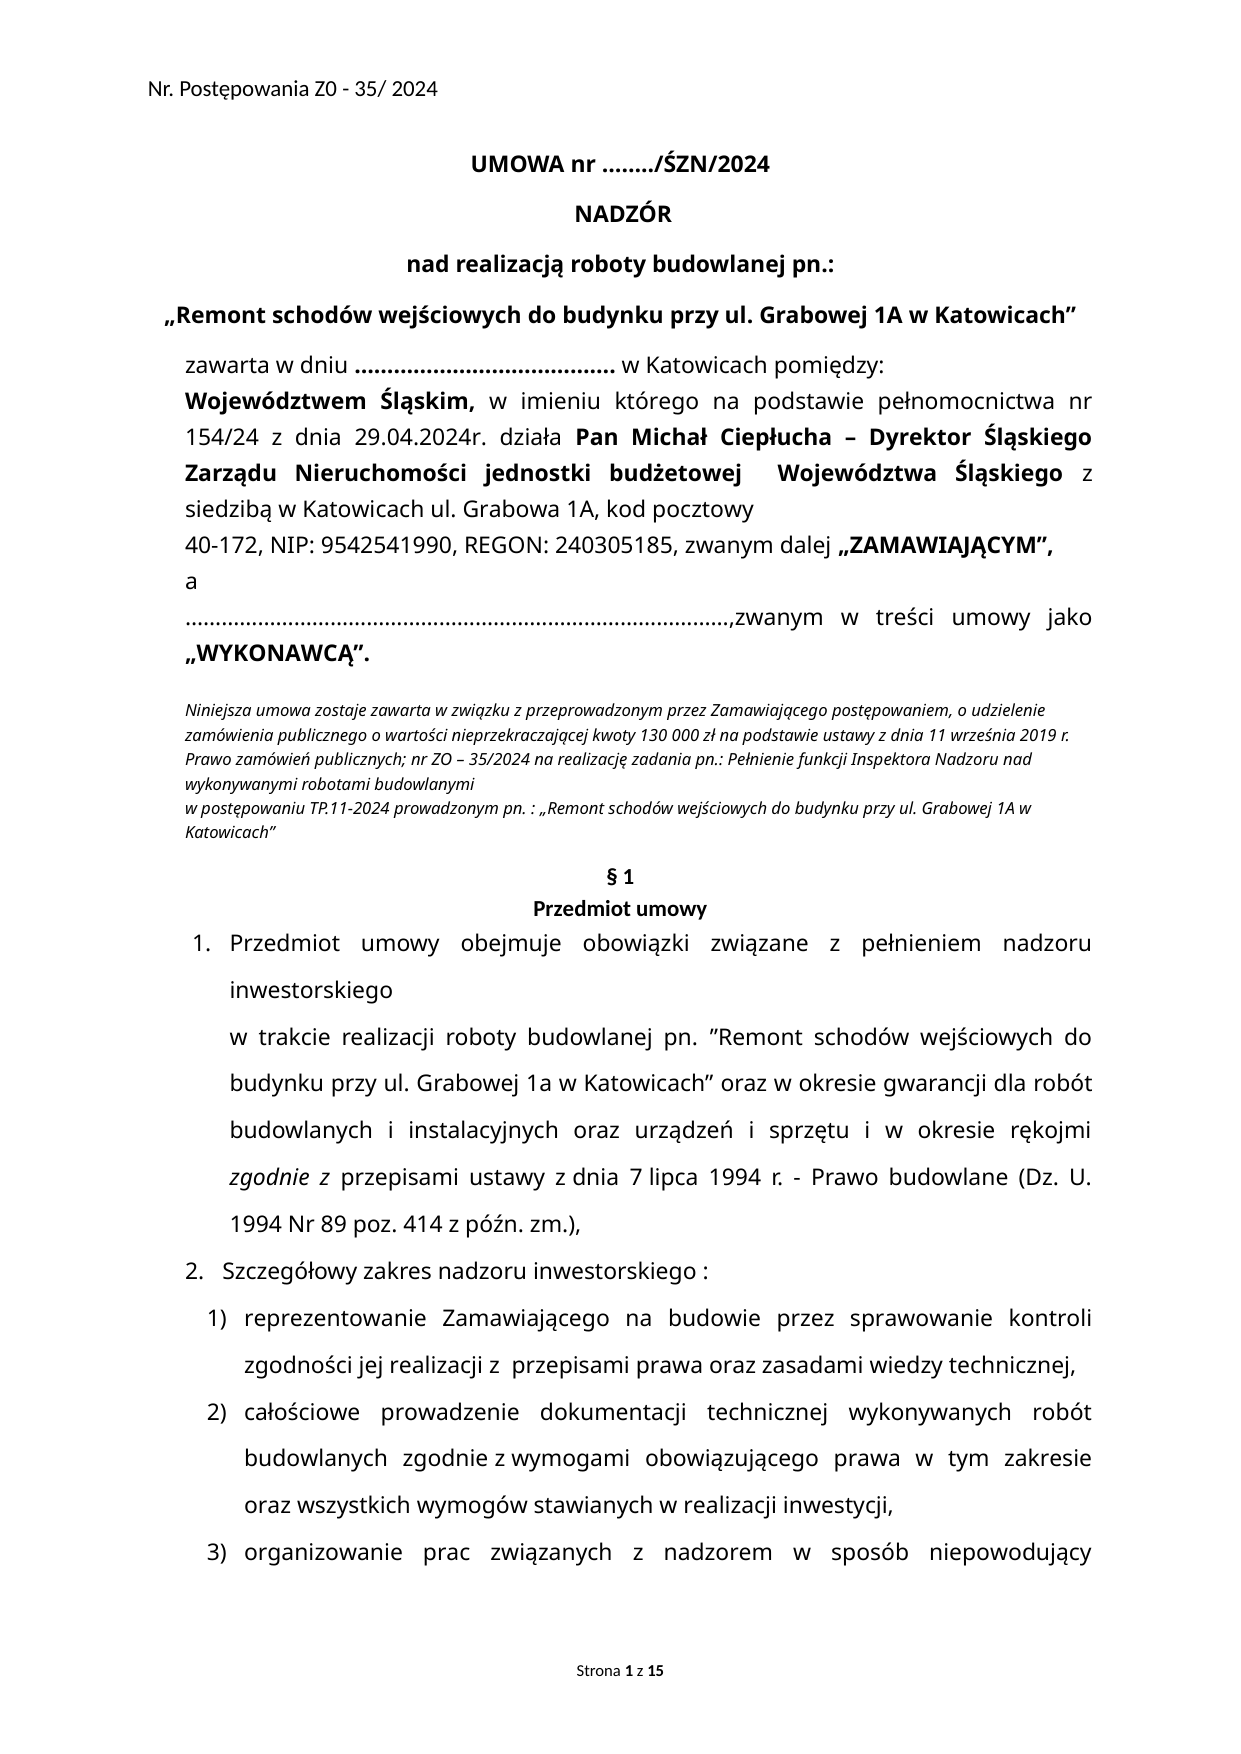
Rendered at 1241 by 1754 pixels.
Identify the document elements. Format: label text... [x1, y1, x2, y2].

text § 1 [148, 862, 1093, 890]
text nad realizacją roboty budowlanej pn.: [148, 248, 1093, 280]
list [207, 1536, 1093, 1567]
text NADZÓR [148, 198, 1093, 229]
text Województwem Śląskim, w imieniu którego na podstawie pełnomocnictwa nr 154/24 z dnia 29.04.2024r. działa Pan Michał Ciepłucha – Dyrektor Śląskiego Zarządu Nieruchomości jednostki budżetowej Województwa Śląskiego z siedzibą w Katowicach ul. Grabowa 1A, kod pocztowy [185, 385, 1093, 524]
text Przedmiot umowy [148, 894, 1093, 922]
list Przedmiot umowy obejmuje obowiązki związane z pełnieniem nadzoru inwestorskiego w trakcie realizacji roboty budowlanej pn. ”Remont schodów wejściowych do budynku przy ul. Grabowej 1a w Katowicach” oraz w okresie gwarancji dla robót budowlanych i instalacyjnych oraz urządzeń i sprzętu i w okresie rękojmi zgodnie z przepisami ustawy z dnia 7 lipca 1994 r. - Prawo budowlane (Dz. U. 1994 Nr 89 poz. 414 z późn. zm.), [192, 927, 1093, 1239]
text a ………………………………………………………………………………,zwanym w treści umowy jako „WYKONAWCĄ”. [185, 565, 1093, 668]
list Szczegółowy zakres nadzoru inwestorskiego : [185, 1255, 1093, 1286]
text UMOWA nr ……../ŚZN/2024 [148, 148, 1093, 179]
text 40-172, NIP: 9542541990, REGON: 240305185, zwanym dalej „ZAMAWIAJĄCYM”, [185, 529, 1093, 560]
text Niniejsza umowa zostaje zawarta w związku z przeprowadzonym przez Zamawiającego postępowaniem, o udzielenie zamówienia publicznego o wartości nieprzekraczającej kwoty 130 000 zł na podstawie ustawy z dnia 11 września 2019 r. Prawo zamówień publicznych; nr ZO – 35/2024 na realizację zadania pn.: Pełnienie funkcji Inspektora Nadzoru nad wykonywanymi robotami budowlanymi w postępowaniu TP.11-2024 prowadzonym pn. : „Remont schodów wejściowych do budynku przy ul. Grabowej 1A w Katowicach” [185, 699, 1093, 844]
list całościowe prowadzenie dokumentacji technicznej wykonywanych robót budowlanych zgodnie z wymogami obowiązującego prawa w tym zakresie oraz wszystkich wymogów stawianych w realizacji inwestycji, [207, 1395, 1093, 1520]
text zawarta w dniu …………………………………. w Katowicach pomiędzy: [185, 349, 1093, 381]
list reprezentowanie Zamawiającego na budowie przez sprawowanie kontroli zgodności jej realizacji z przepisami prawa oraz zasadami wiedzy technicznej, [207, 1302, 1093, 1380]
text „Remont schodów wejściowych do budynku przy ul. Grabowej 1A w Katowicach” [148, 299, 1093, 330]
